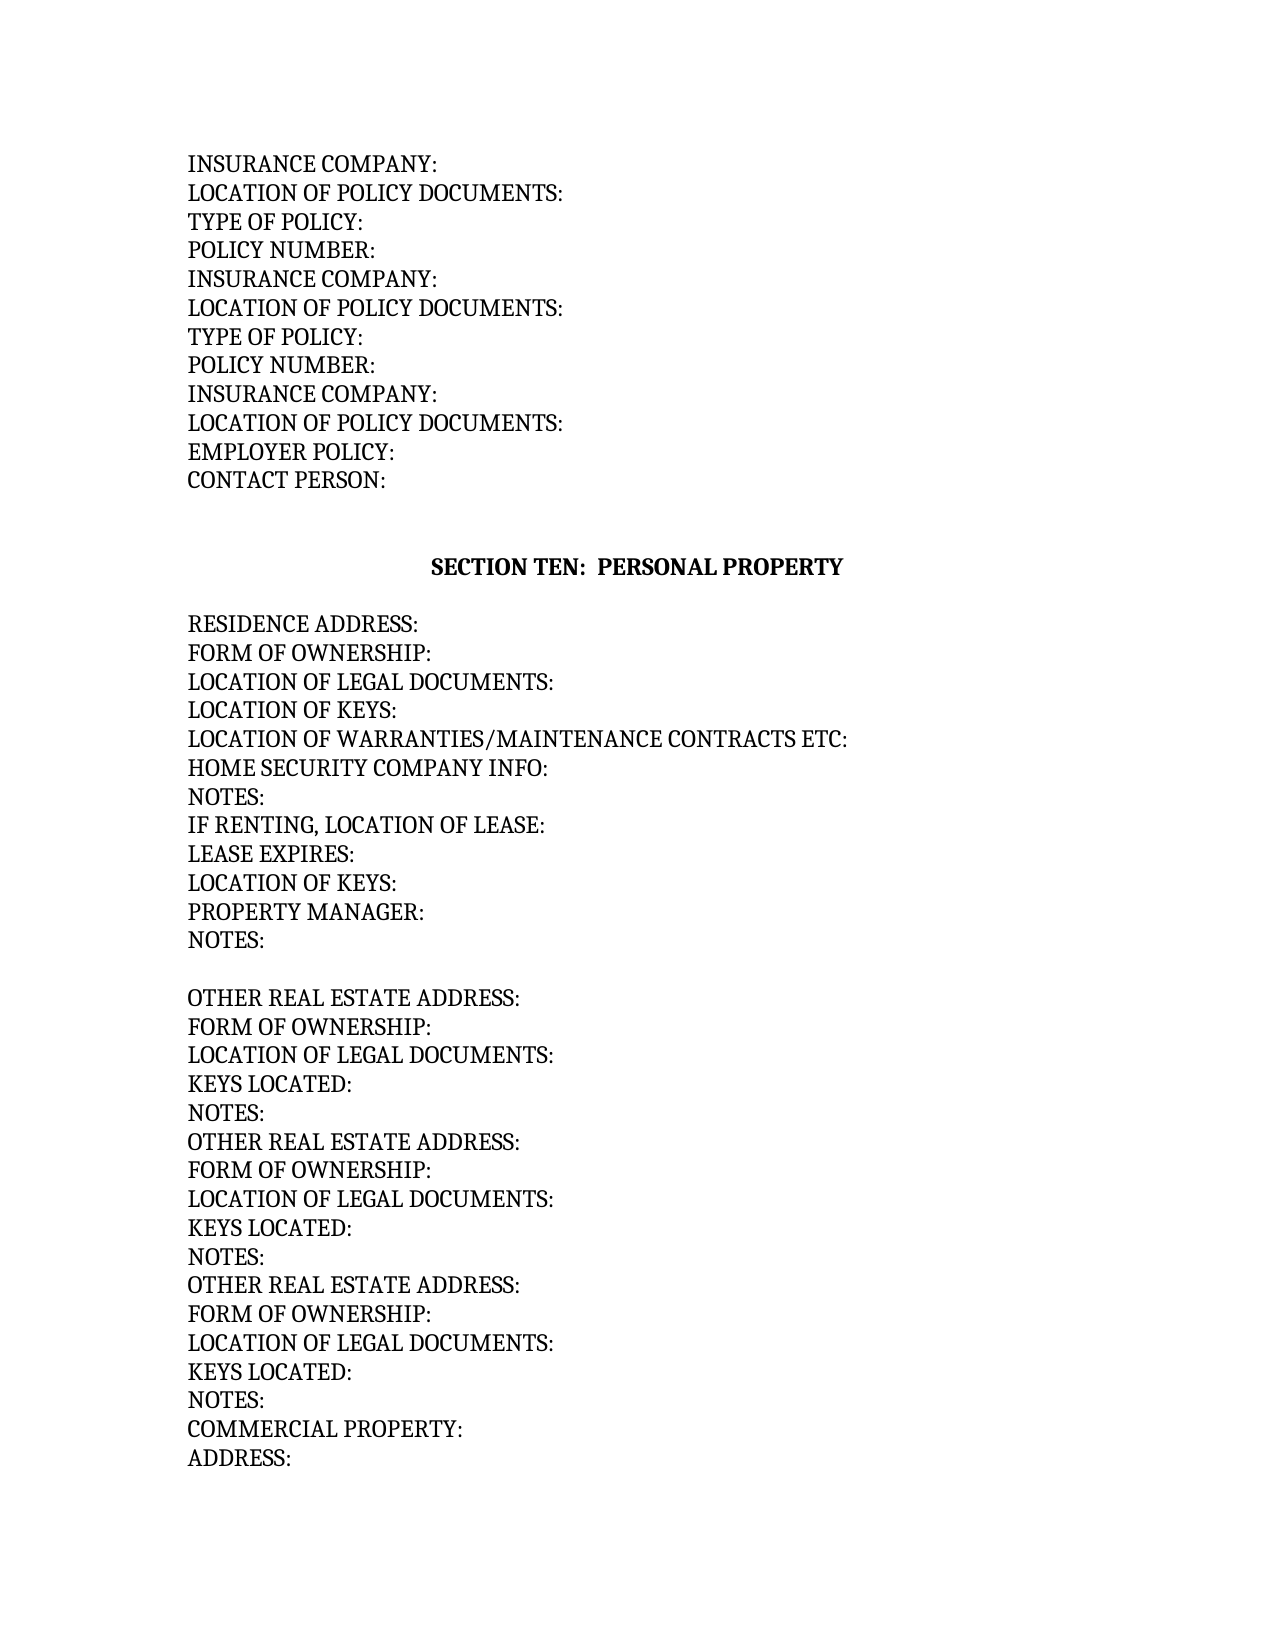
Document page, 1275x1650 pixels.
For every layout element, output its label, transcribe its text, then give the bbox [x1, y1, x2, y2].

text NOTES: [187, 1099, 1087, 1127]
text TYPE OF POLICY: [187, 322, 1087, 351]
text INSURANCE COMPANY: [187, 265, 1087, 294]
text LOCATION OF WARRANTIES/MAINTENANCE CONTRACTS ETC: [187, 725, 1087, 754]
text OTHER REAL ESTATE ADDRESS: [187, 1271, 1087, 1300]
text LOCATION OF LEGAL DOCUMENTS: [187, 1185, 1087, 1214]
text PROPERTY MANAGER: [187, 897, 1087, 926]
text FORM OF OWNERSHIP: [187, 1012, 1087, 1041]
text FORM OF OWNERSHIP: [187, 639, 1087, 667]
text POLICY NUMBER: [187, 351, 1087, 380]
text LOCATION OF LEGAL DOCUMENTS: [187, 1041, 1087, 1070]
text FORM OF OWNERSHIP: [187, 1156, 1087, 1185]
text INSURANCE COMPANY: [187, 150, 1087, 179]
text CONTACT PERSON: [187, 466, 1087, 495]
text FORM OF OWNERSHIP: [187, 1300, 1087, 1329]
text IF RENTING, LOCATION OF LEASE: [187, 811, 1087, 840]
text OTHER REAL ESTATE ADDRESS: [187, 1127, 1087, 1156]
text ADDRESS: [187, 1444, 1087, 1472]
text LOCATION OF POLICY DOCUMENTS: [187, 409, 1087, 437]
text NOTES: [187, 1386, 1087, 1415]
text HOME SECURITY COMPANY INFO: [187, 754, 1087, 782]
text SECTION TEN: PERSONAL PROPERTY [187, 552, 1087, 581]
text POLICY NUMBER: [187, 236, 1087, 265]
text INSURANCE COMPANY: [187, 380, 1087, 409]
text NOTES: [187, 782, 1087, 811]
text RESIDENCE ADDRESS: [187, 610, 1087, 639]
text NOTES: [187, 926, 1087, 955]
text LOCATION OF KEYS: [187, 869, 1087, 897]
text LOCATION OF POLICY DOCUMENTS: [187, 294, 1087, 322]
text LOCATION OF LEGAL DOCUMENTS: [187, 1329, 1087, 1357]
text OTHER REAL ESTATE ADDRESS: [187, 984, 1087, 1012]
text KEYS LOCATED: [187, 1070, 1087, 1099]
text KEYS LOCATED: [187, 1214, 1087, 1242]
text KEYS LOCATED: [187, 1357, 1087, 1386]
text LOCATION OF KEYS: [187, 696, 1087, 725]
text TYPE OF POLICY: [187, 207, 1087, 236]
text EMPLOYER POLICY: [187, 437, 1087, 466]
text LOCATION OF LEGAL DOCUMENTS: [187, 667, 1087, 696]
text NOTES: [187, 1242, 1087, 1271]
text LOCATION OF POLICY DOCUMENTS: [187, 179, 1087, 207]
text LEASE EXPIRES: [187, 840, 1087, 869]
text COMMERCIAL PROPERTY: [187, 1415, 1087, 1444]
